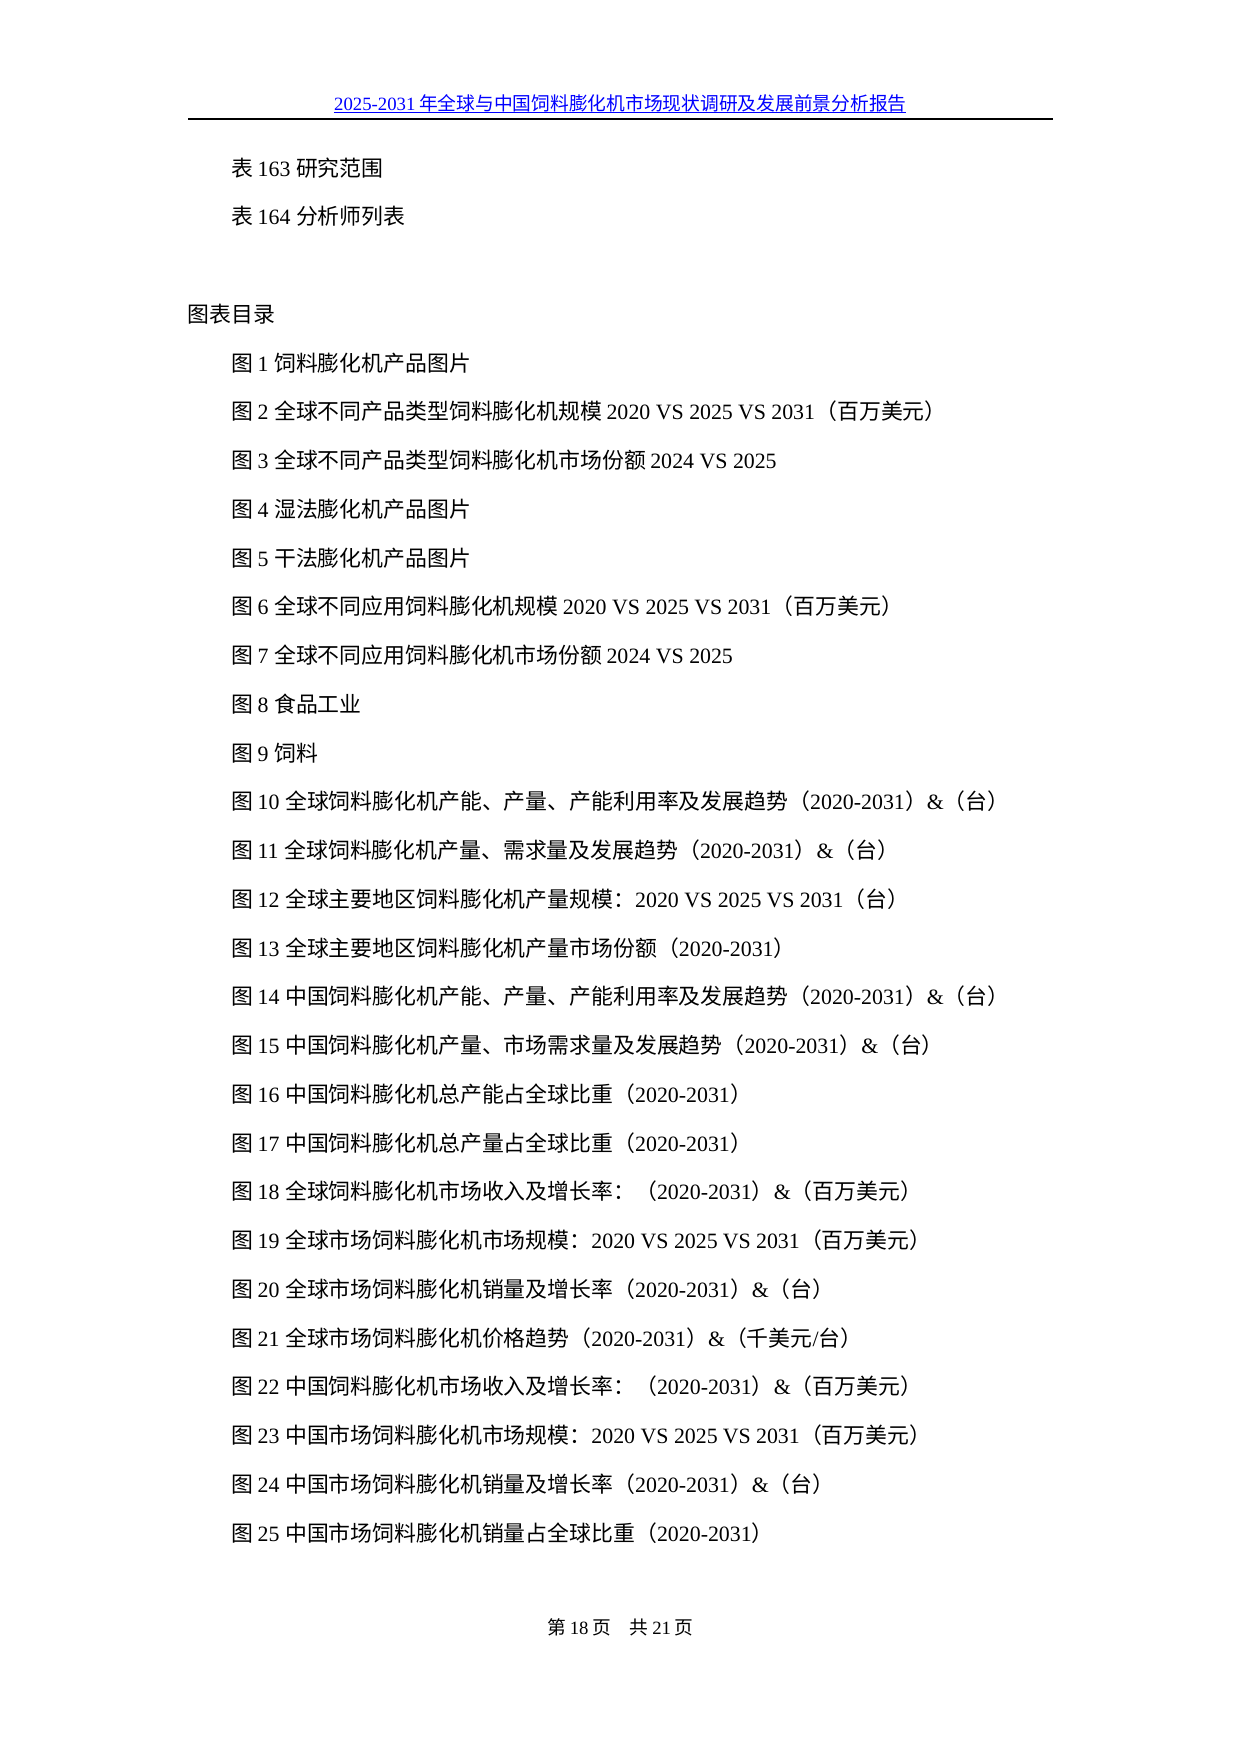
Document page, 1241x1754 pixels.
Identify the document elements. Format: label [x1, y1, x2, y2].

text [187, 150, 1053, 1548]
